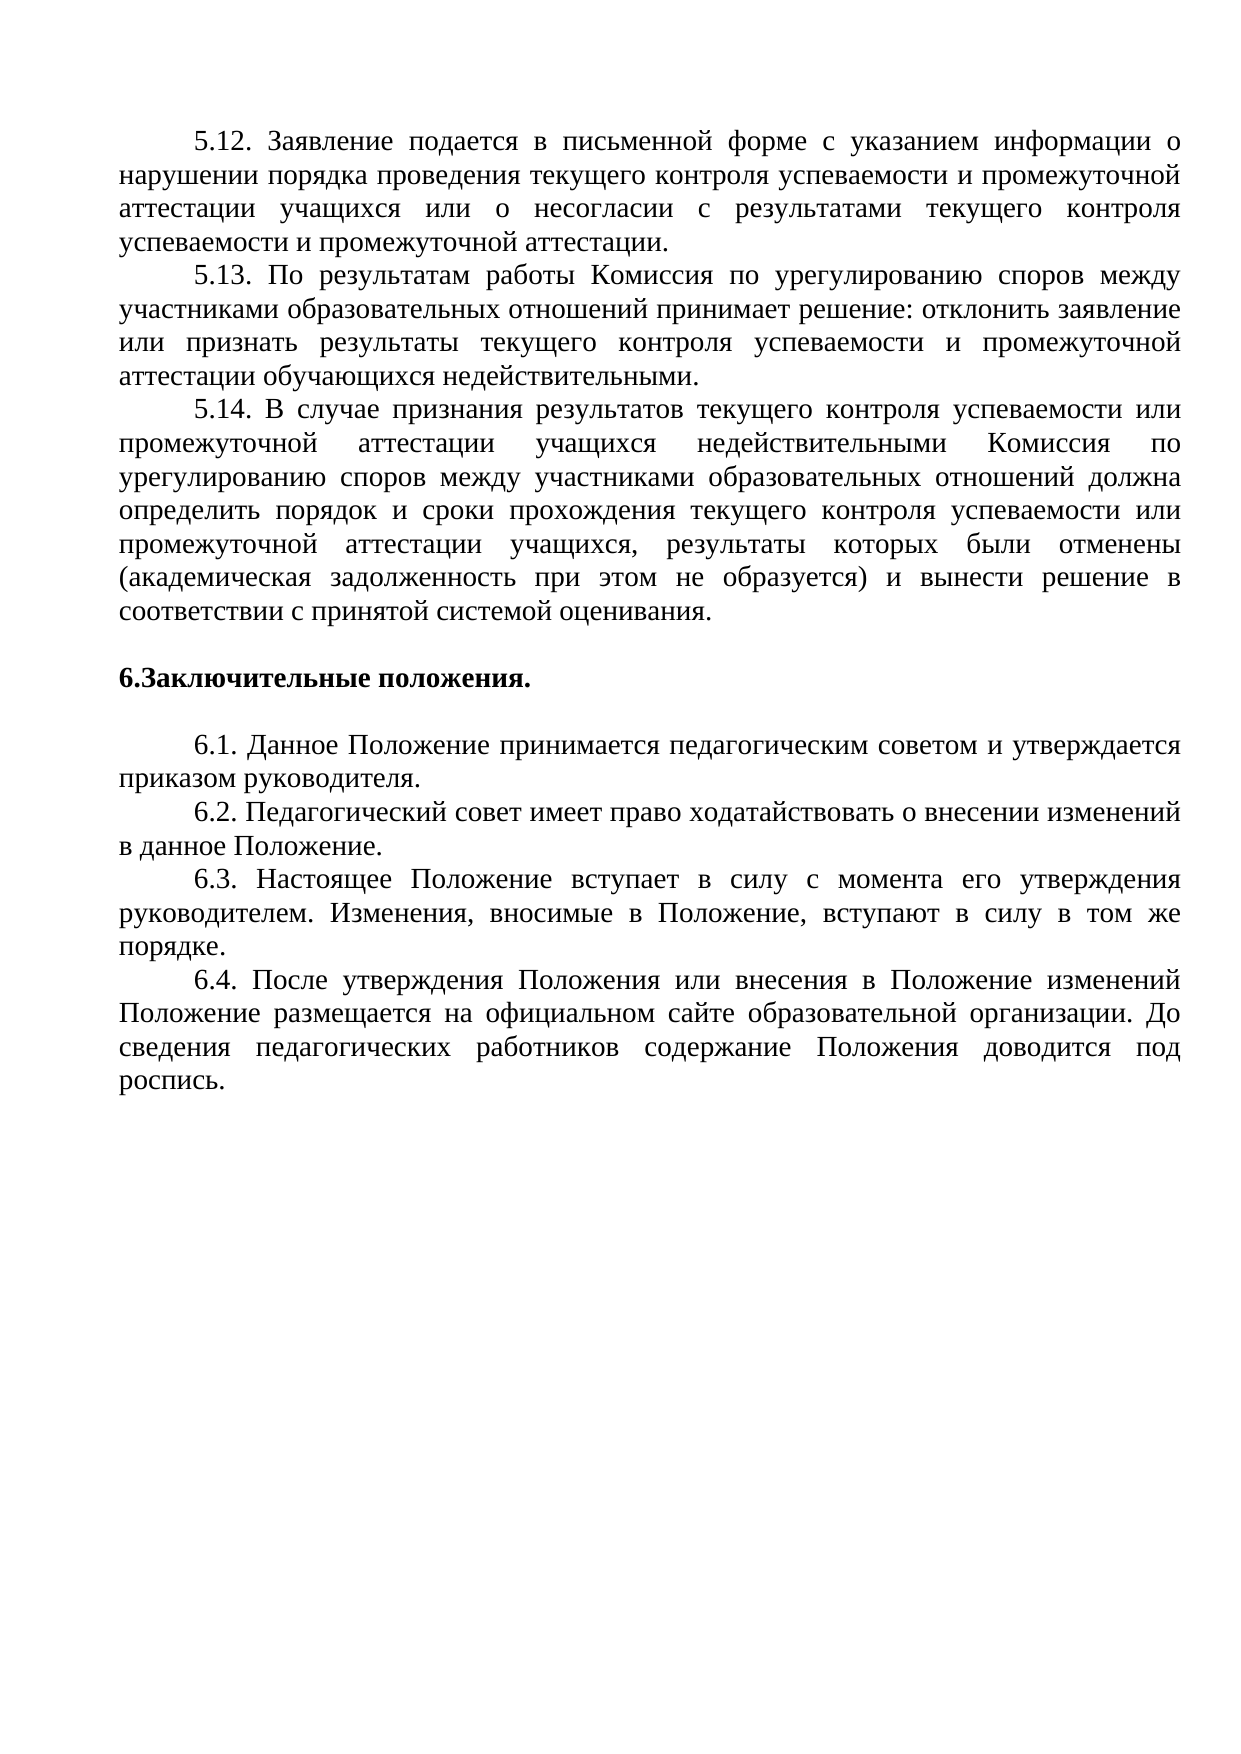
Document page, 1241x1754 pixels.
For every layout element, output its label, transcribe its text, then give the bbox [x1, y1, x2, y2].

text 6.1. Данное Положение принимается педагогическим советом и утверждается приказом руководителя. [119, 727, 1182, 794]
text 5.14. В случае признания результатов текущего контроля успеваемости или промежуточной аттестации учащихся недействительными Комиссия по урегулированию споров между участниками образовательных отношений должна определить порядок и сроки прохождения текущего контроля успеваемости или промежуточной аттестации учащихся, результаты которых были отменены (академическая задолженность при этом не образуется) и вынести решение в соответствии с принятой системой оценивания. [119, 392, 1182, 626]
text 5.13. По результатам работы Комиссия по урегулированию споров между участниками образовательных отношений принимает решение: отклонить заявление или признать результаты текущего контроля успеваемости и промежуточной аттестации обучающихся недействительными. [119, 257, 1182, 392]
text 6.2. Педагогический совет имеет право ходатайствовать о внесении изменений в данное Положение. [119, 794, 1182, 861]
text 6.4. После утверждения Положения или внесения в Положение изменений Положение размещается на официальном сайте образовательной организации. До сведения педагогических работников содержание Положения доводится под роспись. [119, 962, 1182, 1096]
text 5.12. Заявление подается в письменной форме с указанием информации о нарушении порядка проведения текущего контроля успеваемости и промежуточной аттестации учащихся или о несогласии с результатами текущего контроля успеваемости и промежуточной аттестации. [119, 123, 1182, 257]
text 6.Заключительные положения. [119, 660, 1182, 693]
text 6.3. Настоящее Положение вступает в силу с момента его утверждения руководителем. Изменения, вносимые в Положение, вступают в силу в том же порядке. [119, 861, 1182, 962]
